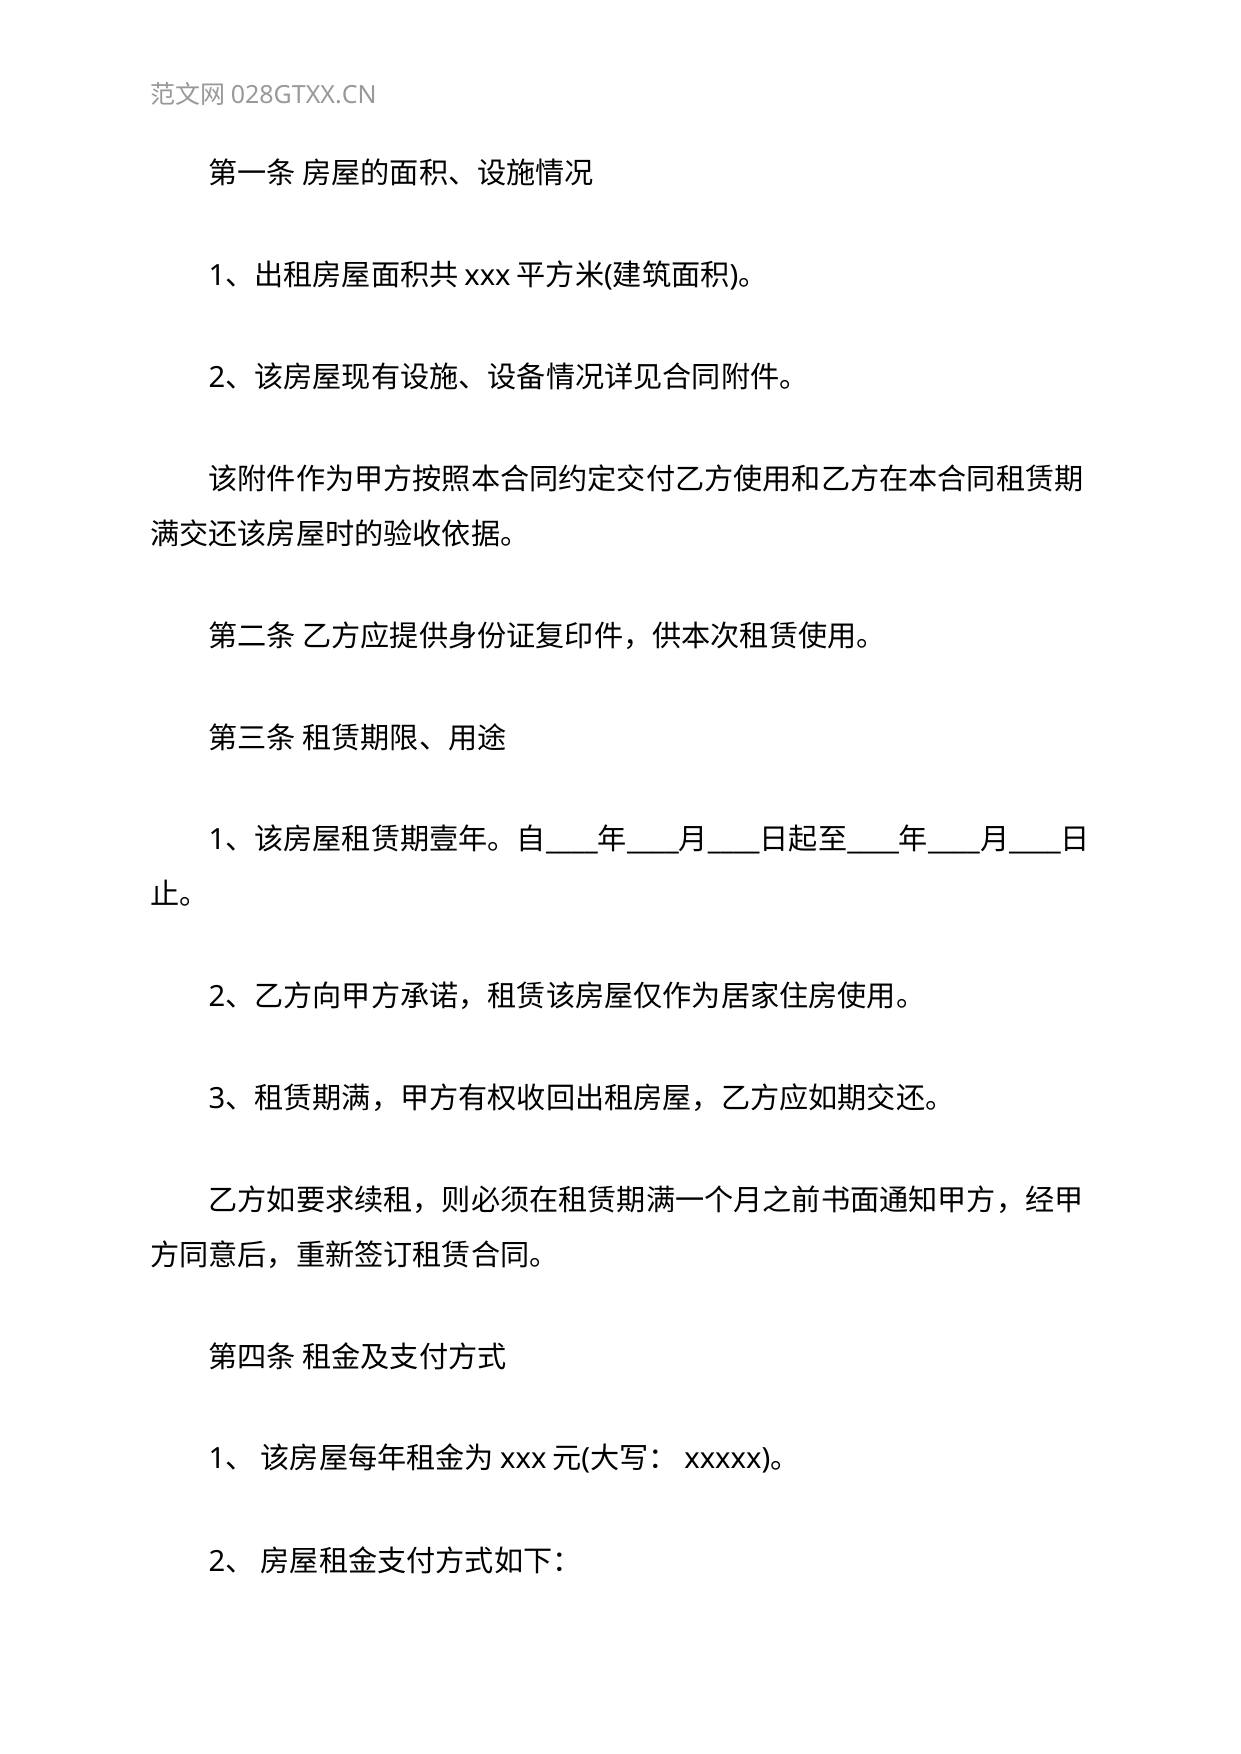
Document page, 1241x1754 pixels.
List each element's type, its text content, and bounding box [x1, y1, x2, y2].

text 乙方如要求续租，则必须在租赁期满一个月之前书面通知甲方，经甲方同意后，重新签订租赁合同。 [150, 1177, 1090, 1274]
text 第四条 租金及支付方式 [150, 1333, 1090, 1376]
text 第一条 房屋的面积、设施情况 [150, 150, 1090, 192]
text 第二条 乙方应提供身份证复印件，供本次租赁使用。 [150, 612, 1090, 655]
text 第三条 租赁期限、用途 [150, 714, 1090, 756]
text 2、 房屋租金支付方式如下： [150, 1537, 1090, 1579]
text 1、 该房屋每年租金为xxx元(大写： xxxxx)。 [150, 1435, 1090, 1477]
text 2、乙方向甲方承诺，租赁该房屋仅作为居家住房使用。 [150, 973, 1090, 1015]
text 1、出租房屋面积共xxx平方米(建筑面积)。 [150, 252, 1090, 294]
text 1、该房屋租赁期壹年。自____年____月____日起至____年____月____日止。 [150, 816, 1090, 913]
text 3、租赁期满，甲方有权收回出租房屋，乙方应如期交还。 [150, 1075, 1090, 1117]
text 该附件作为甲方按照本合同约定交付乙方使用和乙方在本合同租赁期满交还该房屋时的验收依据。 [150, 456, 1090, 553]
text 2、该房屋现有设施、设备情况详见合同附件。 [150, 354, 1090, 396]
